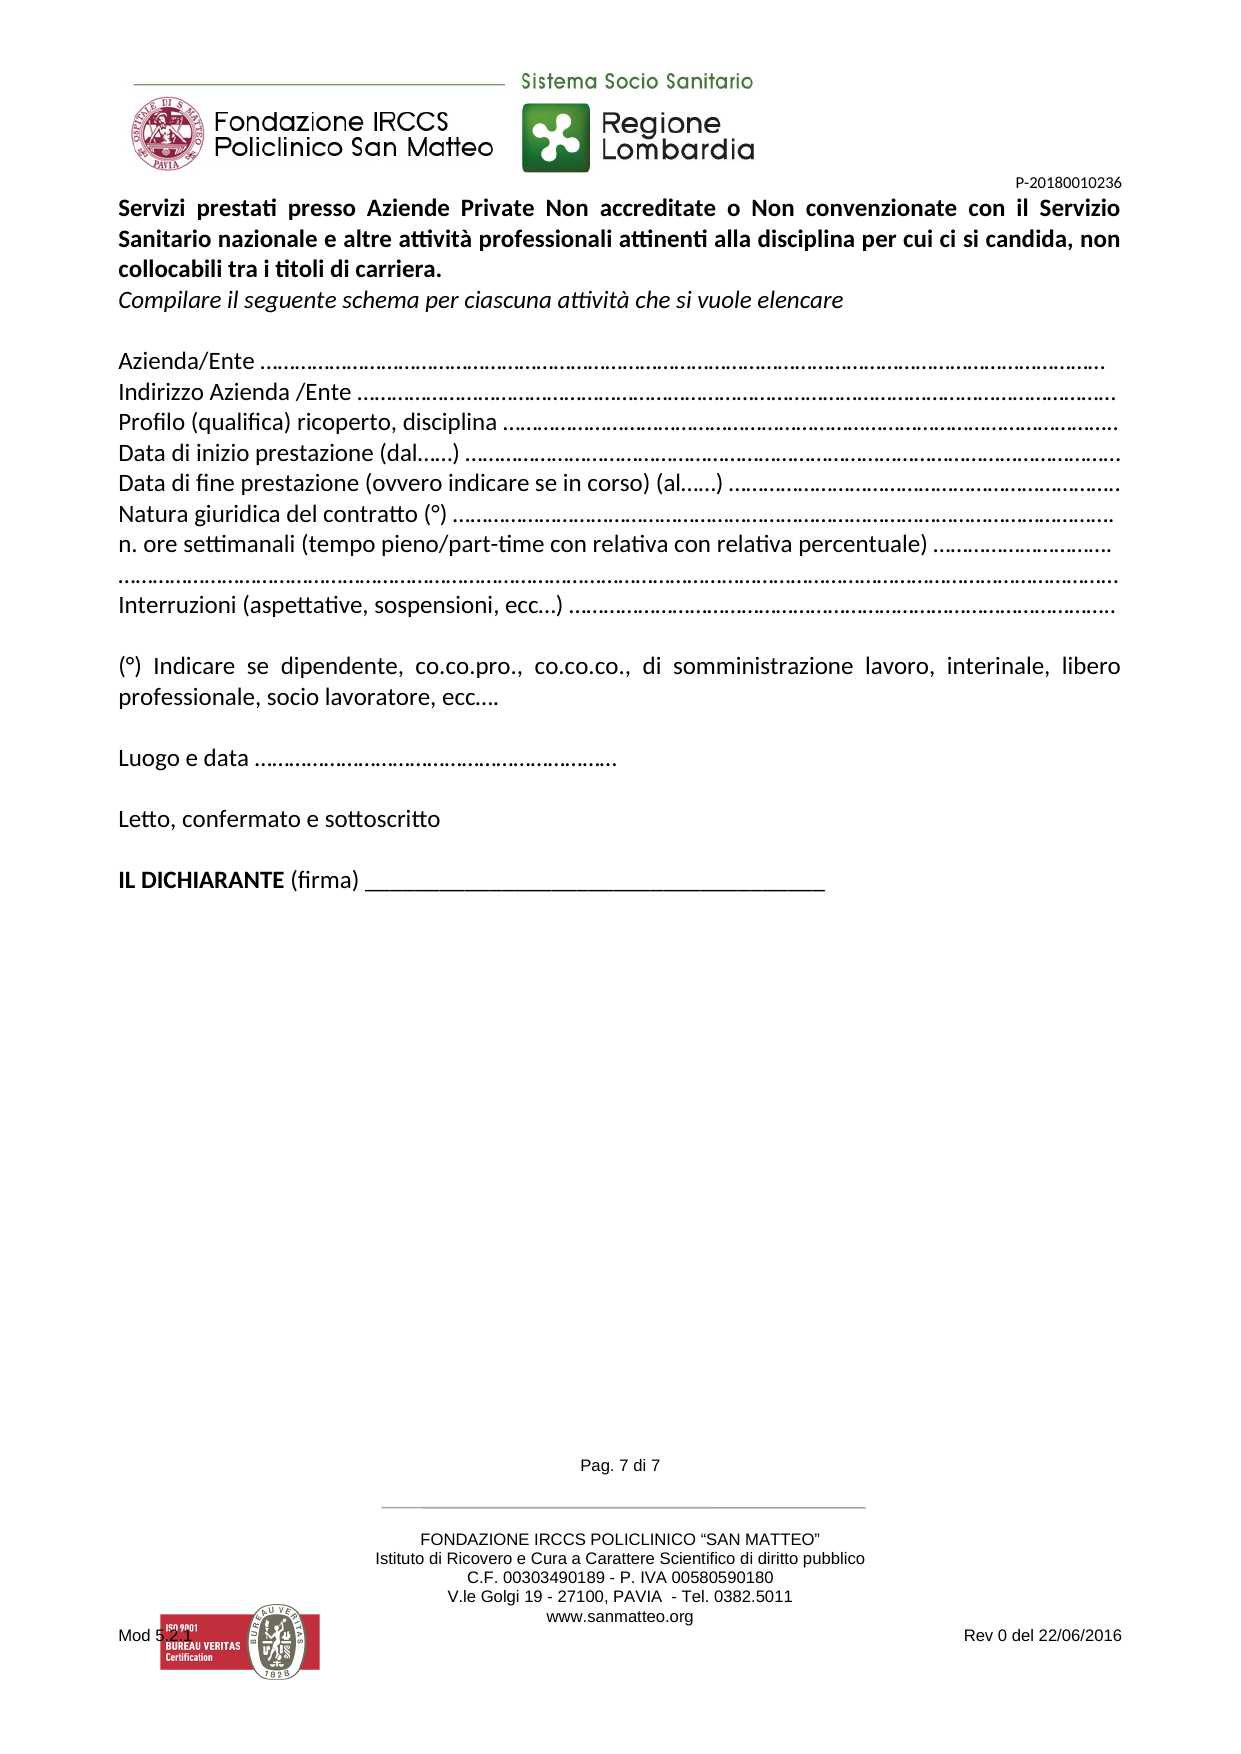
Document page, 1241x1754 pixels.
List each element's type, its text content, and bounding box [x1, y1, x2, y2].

text Profilo (qualifica) ricoperto, disciplina …………………………………………………………………………………………….. [118, 406, 1122, 437]
picture [118, 73, 767, 173]
text Natura giuridica del contratto (°) ……………………………………………………………………………………………………. [118, 498, 1122, 528]
text Data di fine prestazione (ovvero indicare se in corso) (al……) ………………………………………………………….. [118, 467, 1122, 498]
text Interruzioni (aspettative, sospensioni, ecc…) ………………………………………………………………………………….. [118, 589, 1122, 620]
text IL DICHIARANTE (firma) _____________________________________ [118, 864, 1122, 894]
text n. ore settimanali (tempo pieno/part-time con relativa con relativa percentuale) …………………………. [118, 528, 1122, 559]
text ………………………………………………………………………………………………………………………………………………………… [118, 559, 1122, 589]
text Azienda/Ente ………………………………………………………………………………………………………………………………… [118, 345, 1122, 376]
text (°) Indicare se dipendente, co.co.pro., co.co.co., di somministrazione lavoro, interinale, libero professionale, socio lavoratore, ecc…. [118, 650, 1122, 711]
text Letto, confermato e sottoscritto [118, 803, 1122, 833]
text Data di inizio prestazione (dal……) …………………………………………………………………………………………………… [118, 437, 1122, 467]
text Luogo e data ……………………………………………………… [118, 742, 1122, 772]
text Indirizzo Azienda /Ente …………………………………………………………………………………………………………………… [118, 376, 1122, 406]
text Servizi prestati presso Aziende Private Non accreditate o Non convenzionate con il Servizio Sanitario nazionale e altre attività professionali attinenti alla disciplina per cui ci si candida, non collocabili tra i titoli di carriera. [118, 193, 1122, 284]
text Compilare il seguente schema per ciascuna attività che si vuole elencare [118, 284, 1122, 315]
picture [160, 1604, 320, 1680]
